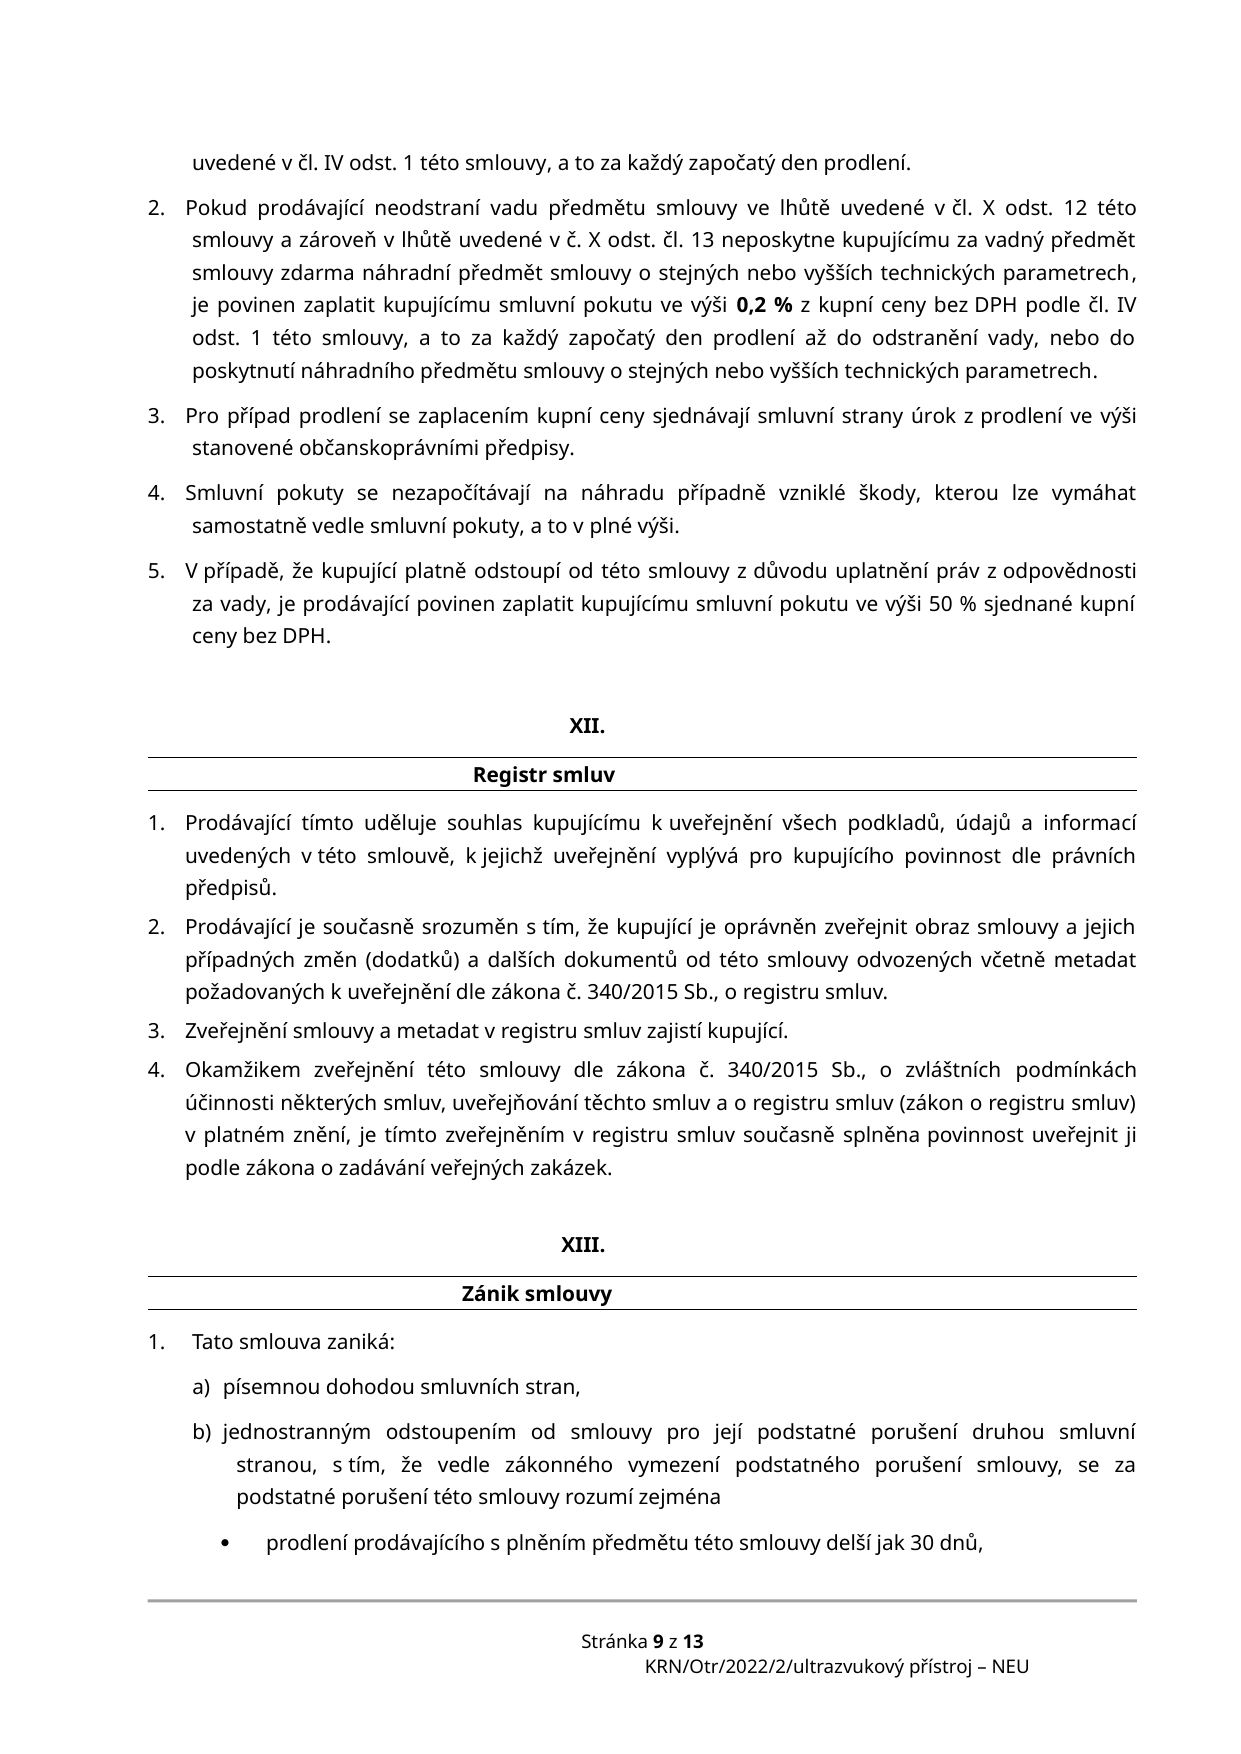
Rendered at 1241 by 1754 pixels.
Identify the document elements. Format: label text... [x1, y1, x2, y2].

list Pokud prodávající neodstraní vadu předmětu smlouvy ve lhůtě uvedené v čl. X odst. 12 této smlouvy a zároveň v lhůtě uvedené v č. X odst. čl. 13 neposkytne kupujícímu za vadný předmět smlouvy zdarma náhradní předmět smlouvy o stejných nebo vyšších technických parametrech, je povinen zaplatit kupujícímu smluvní pokutu ve výši 0,2 % z kupní ceny bez DPH podle čl. IV odst. 1 této smlouvy, a to za každý započatý den prodlení až do odstranění vady, nebo do poskytnutí náhradního předmětu smlouvy o stejných nebo vyšších technických parametrech. [148, 193, 1137, 384]
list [148, 148, 1137, 176]
list Zveřejnění smlouvy a metadat v registru smluv zajistí kupující. [148, 1016, 1137, 1045]
list prodlení prodávajícího s plněním předmětu této smlouvy delší jak 30 dnů, [221, 1528, 1137, 1556]
list Okamžikem zveřejnění této smlouvy dle zákona č. 340/2015 Sb., o zvláštních podmínkách účinnosti některých smluv, uveřejňování těchto smluv a o registru smluv (zákon o registru smluv) v platném znění, je tímto zveřejněním v registru smluv současně splněna povinnost uveřejnit ji podle zákona o zadávání veřejných zakázek. [148, 1055, 1137, 1181]
list Smluvní pokuty se nezapočítávají na náhradu případně vzniklé škody, kterou lze vymáhat samostatně vedle smluvní pokuty, a to v plné výši. [148, 478, 1137, 539]
list Prodávající je současně srozuměn s tím, že kupující je oprávněn zveřejnit obraz smlouvy a jejich případných změn (dodatků) a dalších dokumentů od této smlouvy odvozených včetně metadat požadovaných k uveřejnění dle zákona č. 340/2015 Sb., o registru smluv. [148, 912, 1137, 1006]
text Registr smluv [148, 758, 1137, 790]
list Tato smlouva zaniká: [148, 1327, 1137, 1356]
list Pro případ prodlení se zaplacením kupní ceny sjednávají smluvní strany úrok z prodlení ve výši stanovené občanskoprávními předpisy. [148, 401, 1137, 462]
list V případě, že kupující platně odstoupí od této smlouvy z důvodu uplatnění práv z odpovědnosti za vady, je prodávající povinen zaplatit kupujícímu smluvní pokutu ve výši 50 % sjednané kupní ceny bez DPH. [148, 556, 1137, 650]
list Prodávající tímto uděluje souhlas kupujícímu k uveřejnění všech podkladů, údajů a informací uvedených v této smlouvě, k jejichž uveřejnění vyplývá pro kupujícího povinnost dle právních předpisů. [148, 808, 1137, 902]
list písemnou dohodou smluvních stran, [192, 1372, 1137, 1401]
list jednostranným odstoupením od smlouvy pro její podstatné porušení druhou smluvní stranou, s tím, že vedle zákonného vymezení podstatného porušení smlouvy, se za podstatné porušení této smlouvy rozumí zejména [192, 1417, 1137, 1511]
text Zánik smlouvy [148, 1277, 1137, 1309]
